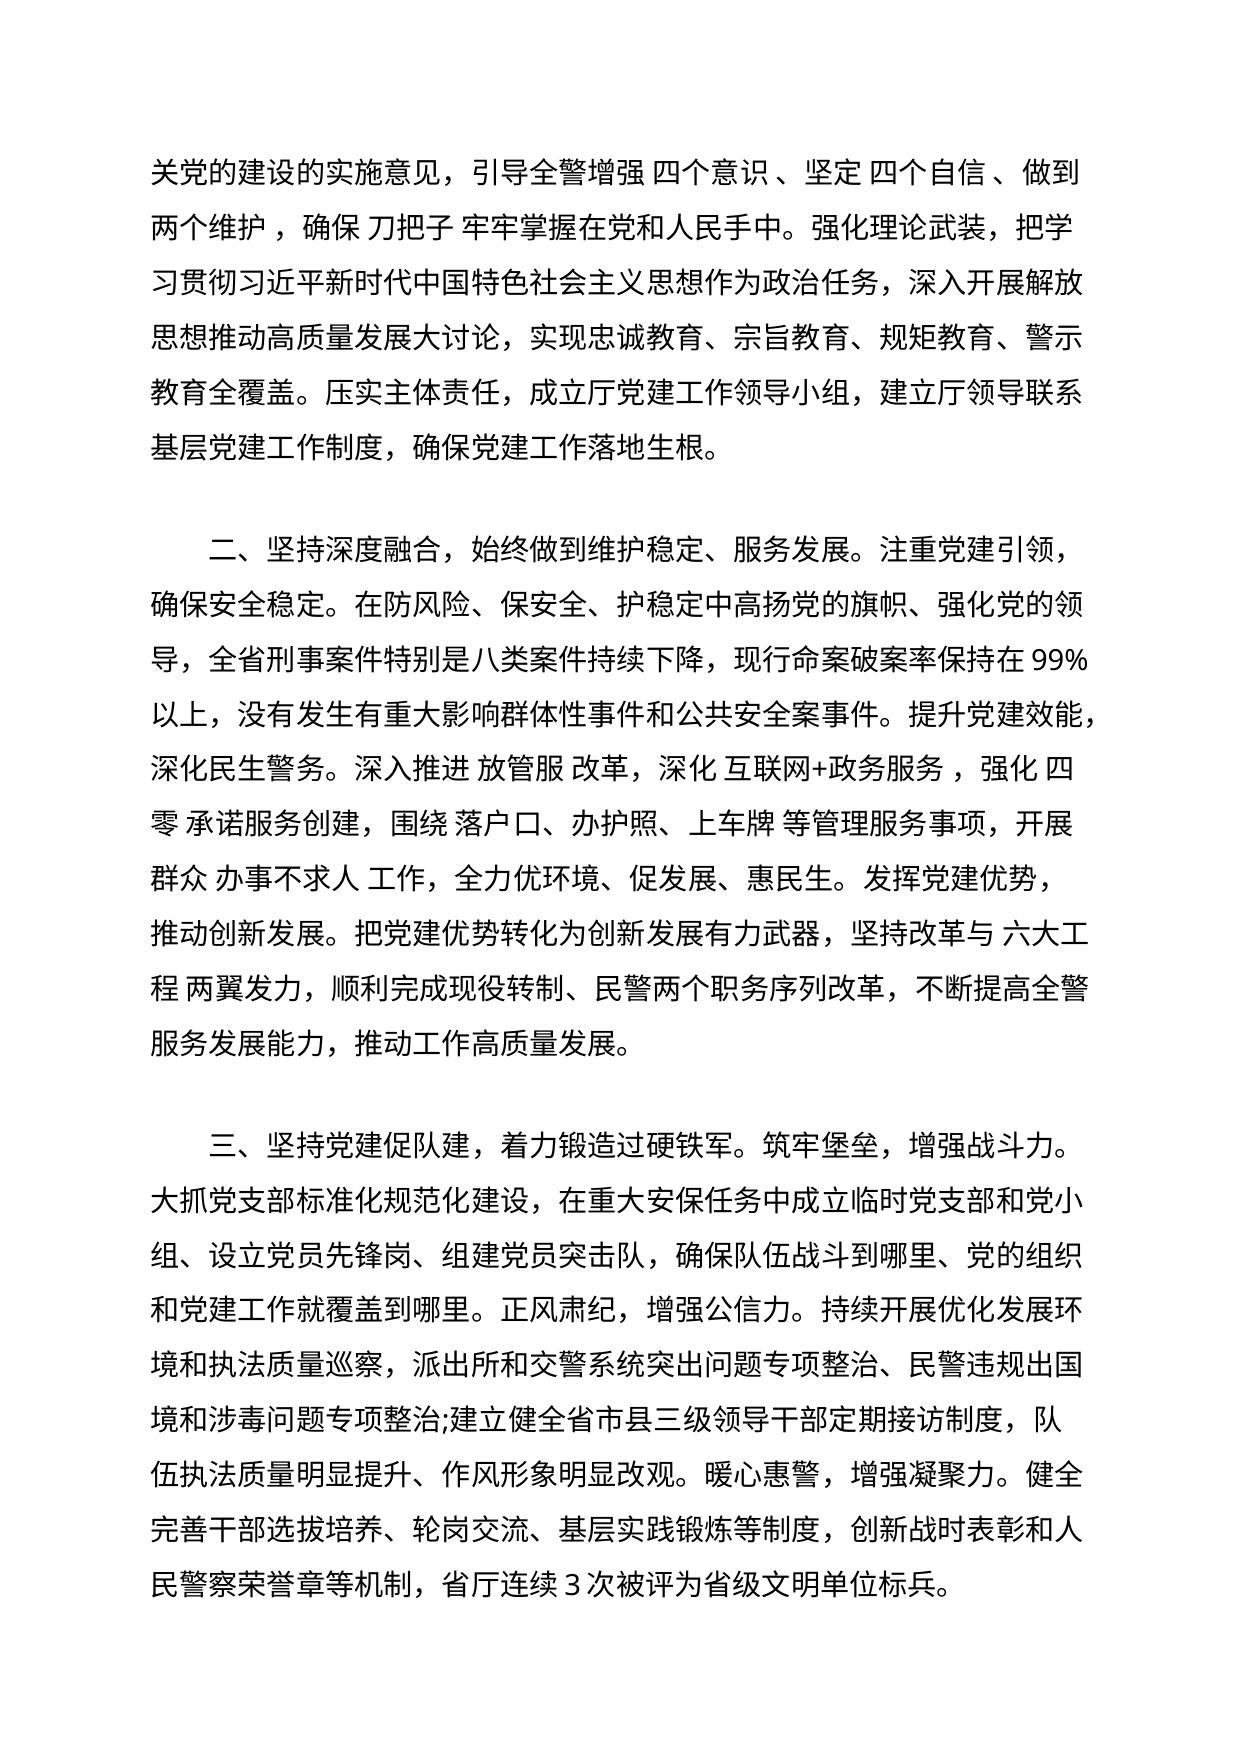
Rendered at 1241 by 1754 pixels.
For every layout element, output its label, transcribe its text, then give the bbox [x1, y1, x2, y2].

text 三、坚持党建促队建，着力锻造过硬铁军。筑牢堡垒，增强战斗力。大抓党支部标准化规范化建设，在重大安保任务中成立临时党支部和党小组、设立党员先锋岗、组建党员突击队，确保队伍战斗到哪里、党的组织和党建工作就覆盖到哪里。正风肃纪，增强公信力。持续开展优化发展环境和执法质量巡察，派出所和交警系统突出问题专项整治、民警违规出国境和涉毒问题专项整治;建立健全省市县三级领导干部定期接访制度，队伍执法质量明显提升、作风形象明显改观。暖心惠警，增强凝聚力。健全完善干部选拔培养、轮岗交流、基层实践锻炼等制度，创新战时表彰和人民警察荣誉章等机制，省厅连续3次被评为省级文明单位标兵。 [150, 1122, 1090, 1604]
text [150, 150, 1090, 467]
text 二、坚持深度融合，始终做到维护稳定、服务发展。注重党建引领，确保安全稳定。在防风险、保安全、护稳定中高扬党的旗帜、强化党的领导，全省刑事案件特别是八类案件持续下降，现行命案破案率保持在99%以上，没有发生有重大影响群体性事件和公共安全案事件。提升党建效能，深化民生警务。深入推进 放管服 改革，深化 互联网+政务服务 ，强化 四零 承诺服务创建，围绕 落户口、办护照、上车牌 等管理服务事项，开展群众 办事不求人 工作，全力优环境、促发展、惠民生。发挥党建优势，推动创新发展。把党建优势转化为创新发展有力武器，坚持改革与 六大工程 两翼发力，顺利完成现役转制、民警两个职务序列改革，不断提高全警服务发展能力，推动工作高质量发展。 [150, 526, 1090, 1063]
